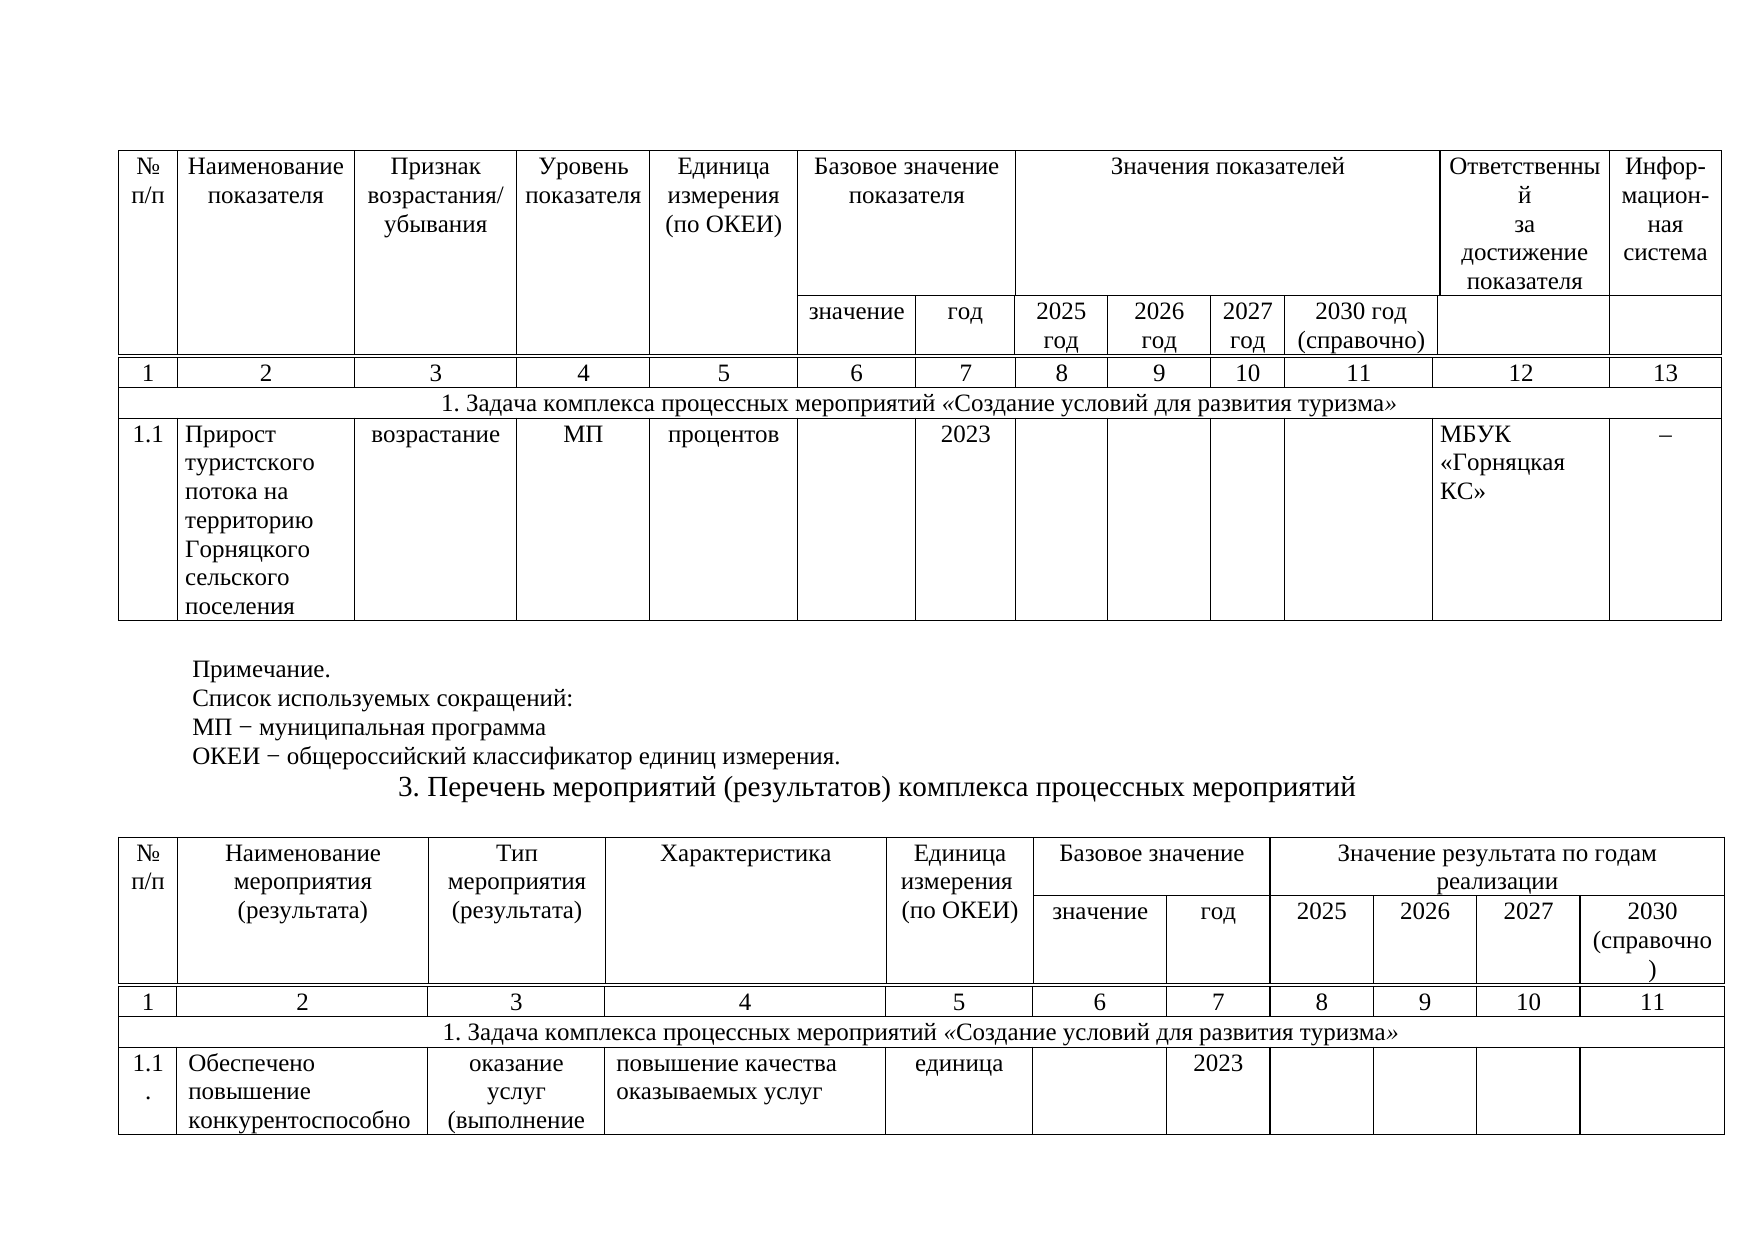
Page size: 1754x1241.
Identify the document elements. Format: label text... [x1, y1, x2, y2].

table_header Значение результата по годам реализации [1271, 838, 1724, 895]
table_header 13 [1610, 358, 1721, 387]
table_cell 2025 [1271, 896, 1373, 982]
table_header 5 [650, 358, 797, 387]
table_cell [1374, 1048, 1476, 1134]
table_cell 2026 год [1108, 296, 1210, 353]
table_header 4 [517, 358, 649, 387]
table_header Признак возрастания/убывания [355, 151, 516, 353]
table_header Уровень показателя [517, 151, 649, 353]
table_cell значение [798, 296, 915, 353]
table_header Ответственный за достижение показателя [1441, 151, 1609, 295]
table_header 6 [1033, 987, 1166, 1016]
table_cell 2025 год [1015, 296, 1107, 353]
text Список используемых сокращений: [118, 683, 1636, 712]
table_header 8 [1271, 987, 1373, 1016]
table_header 6 [798, 358, 915, 387]
table_header 10 [1211, 358, 1284, 387]
table_cell 2027 [1477, 896, 1579, 982]
text Примечание. [118, 654, 1636, 683]
table_cell [1211, 419, 1284, 620]
table_cell возрастание [355, 419, 516, 620]
table_header 2 [177, 987, 427, 1016]
table_cell 2026 [1374, 896, 1476, 982]
table_cell 1. Задача комплекса процессных мероприятий «Создание условий для развития туризма» [119, 388, 1721, 418]
table_cell [1477, 1048, 1579, 1134]
table_cell год [1167, 896, 1269, 982]
table_cell Прирост туристского потока на территорию Горняцкого сельского поселения [178, 419, 354, 620]
table_cell 2023 [916, 419, 1015, 620]
table_cell [1438, 296, 1609, 353]
table_header 11 [1285, 358, 1432, 387]
table_cell 1.1. [119, 1048, 176, 1134]
table_cell [1108, 419, 1210, 620]
table_cell значение [1034, 896, 1166, 982]
table_header Единица измерения (по ОКЕИ) [650, 151, 797, 353]
table_cell [1271, 1048, 1373, 1134]
table_cell [1016, 419, 1107, 620]
table_header 4 [605, 987, 885, 1016]
table_cell [1581, 1048, 1724, 1134]
table_cell 2030 (справочно) [1581, 896, 1724, 982]
table_cell единица [886, 1048, 1032, 1134]
table_header 5 [886, 987, 1032, 1016]
table_header 12 [1433, 358, 1609, 387]
table_cell [1285, 419, 1432, 620]
table_header Инфор- мацион- ная система [1610, 151, 1721, 295]
table_header 7 [1167, 987, 1269, 1016]
table_header 10 [1477, 987, 1579, 1016]
table_header Базовое значение показателя [798, 151, 1015, 295]
table_header 3 [355, 358, 516, 387]
text МП − муниципальная программа [118, 712, 1636, 741]
table_header 9 [1374, 987, 1476, 1016]
table_header Наименование мероприятия (результата) [178, 838, 428, 982]
table_header 8 [1016, 358, 1107, 387]
table_cell [798, 419, 915, 620]
table_header 7 [916, 358, 1015, 387]
text ОКЕИ − общероссийский классификатор единиц измерения. [118, 741, 1636, 769]
table_header 1 [119, 987, 176, 1016]
table_cell – [1610, 419, 1721, 620]
table_header Тип мероприятия (результата) [429, 838, 605, 982]
table_cell повышение качества оказываемых услуг [605, 1048, 885, 1134]
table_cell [177, 1048, 427, 1134]
table_header Наименование показателя [178, 151, 354, 353]
table_cell МП [517, 419, 649, 620]
table_cell 1.1 [119, 419, 177, 620]
table_cell год [916, 296, 1014, 353]
table_cell оказание услуг (выполнение работ) [428, 1048, 604, 1134]
table_cell 2023 [1167, 1048, 1269, 1134]
table_cell 2027 год [1211, 296, 1284, 353]
table_header Значения показателей [1016, 151, 1439, 295]
table_header Базовое значение [1034, 838, 1269, 895]
table_header 3 [428, 987, 604, 1016]
table_header 9 [1108, 358, 1210, 387]
table_cell [1033, 1048, 1166, 1134]
table_header 1 [119, 358, 177, 387]
table_header 11 [1581, 987, 1724, 1016]
table_cell МБУК «Горняцкая КС» [1433, 419, 1609, 620]
table_header 2 [178, 358, 354, 387]
table_cell [1610, 296, 1721, 353]
table_cell 1. Задача комплекса процессных мероприятий «Создание условий для развития туризма» [119, 1017, 1724, 1047]
table_header № п/п [119, 151, 177, 353]
table_header Характеристика [606, 838, 886, 982]
table_header № п/п [119, 838, 177, 982]
text 3. Перечень мероприятий (результатов) комплекса процессных мероприятий [118, 769, 1636, 803]
table_cell процентов [650, 419, 797, 620]
table_header Единица измерения (по ОКЕИ) [887, 838, 1033, 982]
table_cell 2030 год (справочно) [1285, 296, 1437, 353]
